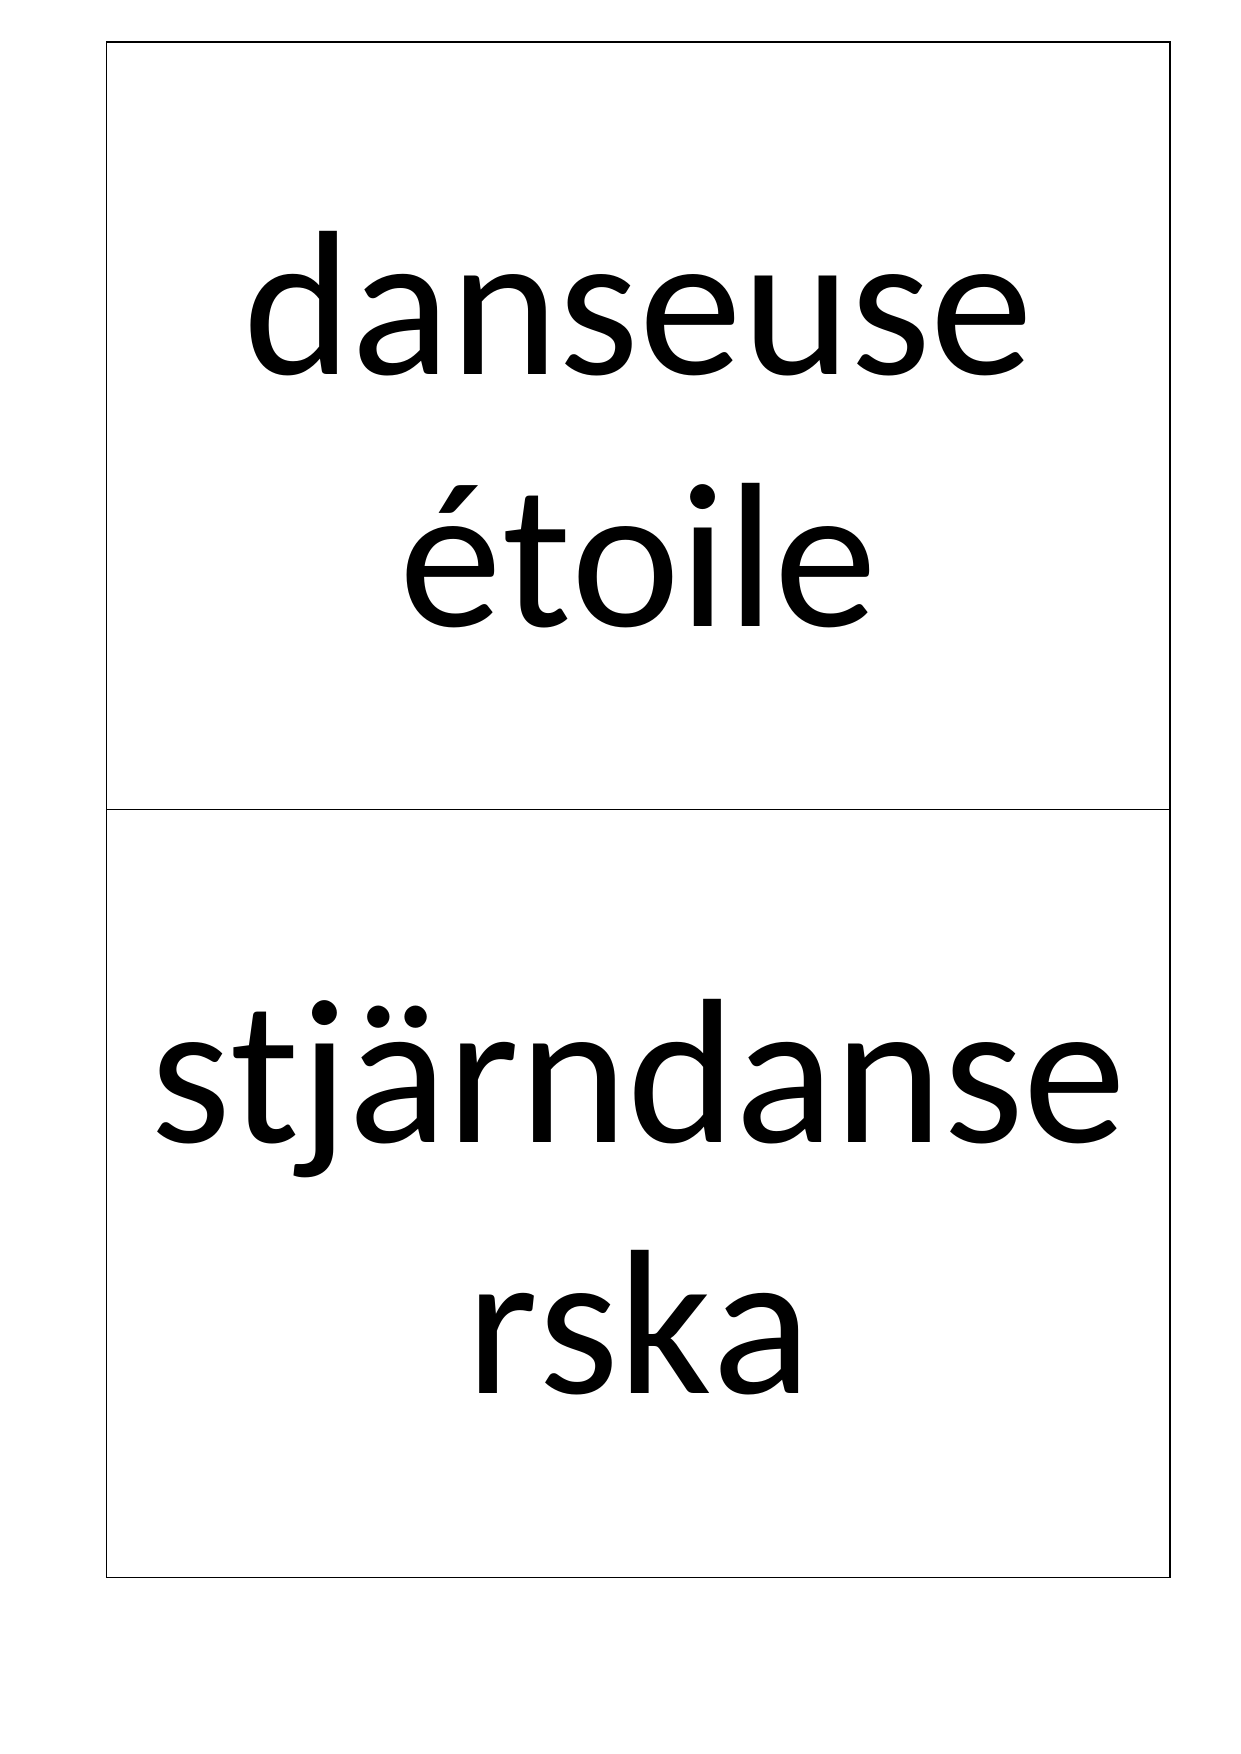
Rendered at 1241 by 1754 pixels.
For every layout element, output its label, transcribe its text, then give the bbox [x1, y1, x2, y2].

table_cell danseuse étoile [107, 43, 1169, 809]
table_cell stjärndanserska [107, 810, 1169, 1577]
